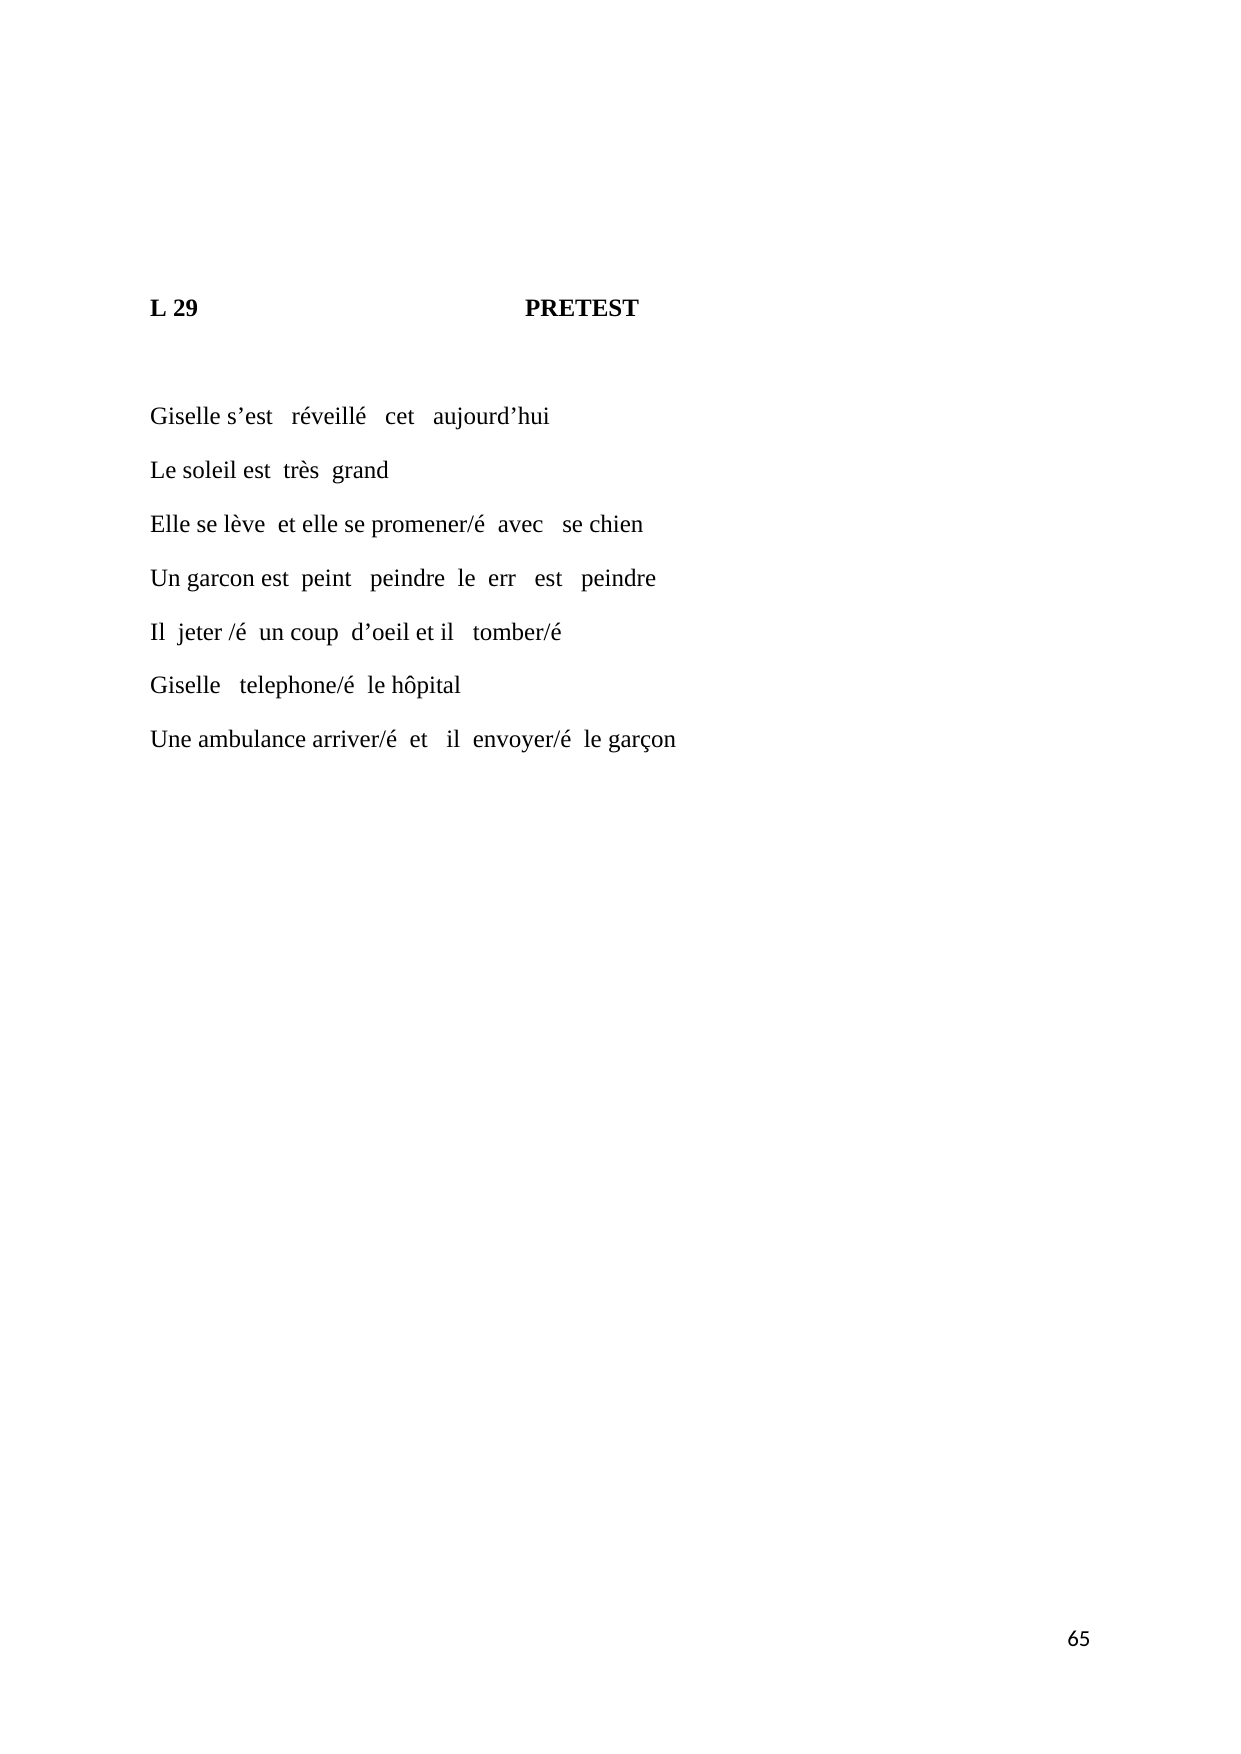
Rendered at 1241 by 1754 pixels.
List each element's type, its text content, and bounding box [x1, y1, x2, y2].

text Une ambulance arriver/é et il envoyer/é le garçon [150, 724, 1090, 753]
text Elle se lève et elle se promener/é avec se chien [150, 509, 1090, 538]
text L 29 PRETEST [150, 293, 1090, 322]
text Giselle telephone/é le hôpital [150, 671, 1090, 699]
text Un garcon est peint peindre le err est peindre [150, 563, 1090, 592]
text Giselle s’est réveillé cet aujourd’hui [150, 401, 1090, 430]
text Il jeter /é un coup d’oeil et il tomber/é [150, 617, 1090, 645]
text Le soleil est très grand [150, 455, 1090, 484]
